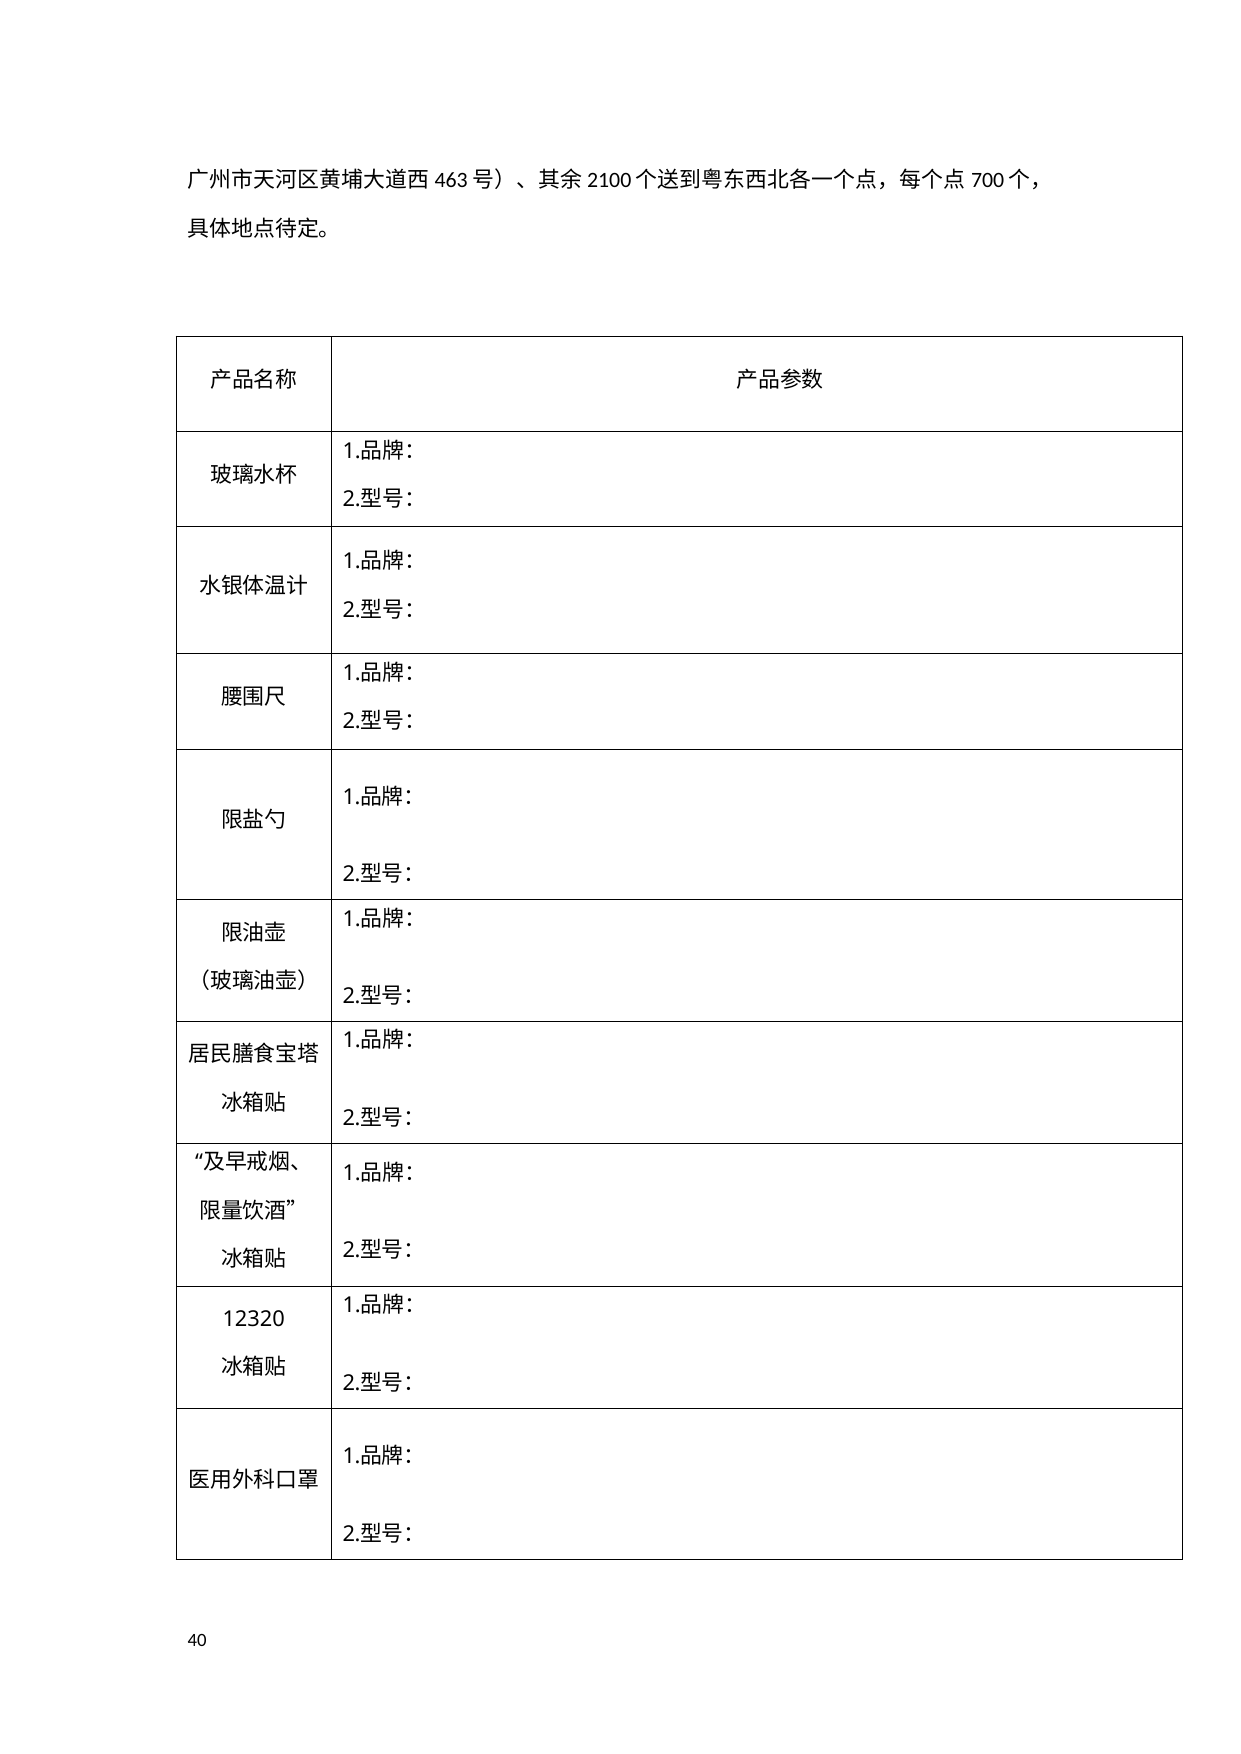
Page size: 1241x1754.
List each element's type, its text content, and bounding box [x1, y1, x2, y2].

table_cell 1.品牌： 2.型号： [332, 900, 1182, 1021]
table_cell 1.品牌： 2.型号： [332, 1287, 1182, 1408]
table_cell 玻璃水杯 [177, 432, 331, 526]
table_cell 1.品牌： 2.型号： [332, 1022, 1182, 1143]
table_cell 1.品牌： 2.型号： [332, 1409, 1182, 1559]
table_cell 限油壶 （玻璃油壶） [177, 900, 331, 1021]
table_cell 1.品牌： 2.型号： [332, 527, 1182, 653]
table_cell 限盐勺 [177, 750, 331, 899]
table_cell 水银体温计 [177, 527, 331, 653]
table_cell 医用外科口罩 [177, 1409, 331, 1559]
table_cell 1.品牌： 2.型号： [332, 654, 1182, 748]
table_cell 1.品牌： 2.型号： [332, 750, 1182, 899]
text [187, 162, 1053, 243]
table_cell 12320 冰箱贴 [177, 1287, 331, 1408]
table_cell 1.品牌： 2.型号： [332, 1144, 1182, 1286]
table_header 产品名称 [177, 337, 331, 431]
table_cell 居民膳食宝塔冰箱贴 [177, 1022, 331, 1143]
table_header 产品参数 [332, 337, 1182, 431]
table_cell 1.品牌： 2.型号： [332, 432, 1182, 526]
table_cell 腰围尺 [177, 654, 331, 748]
table_cell “及早戒烟、限量饮酒” 冰箱贴 [177, 1144, 331, 1286]
